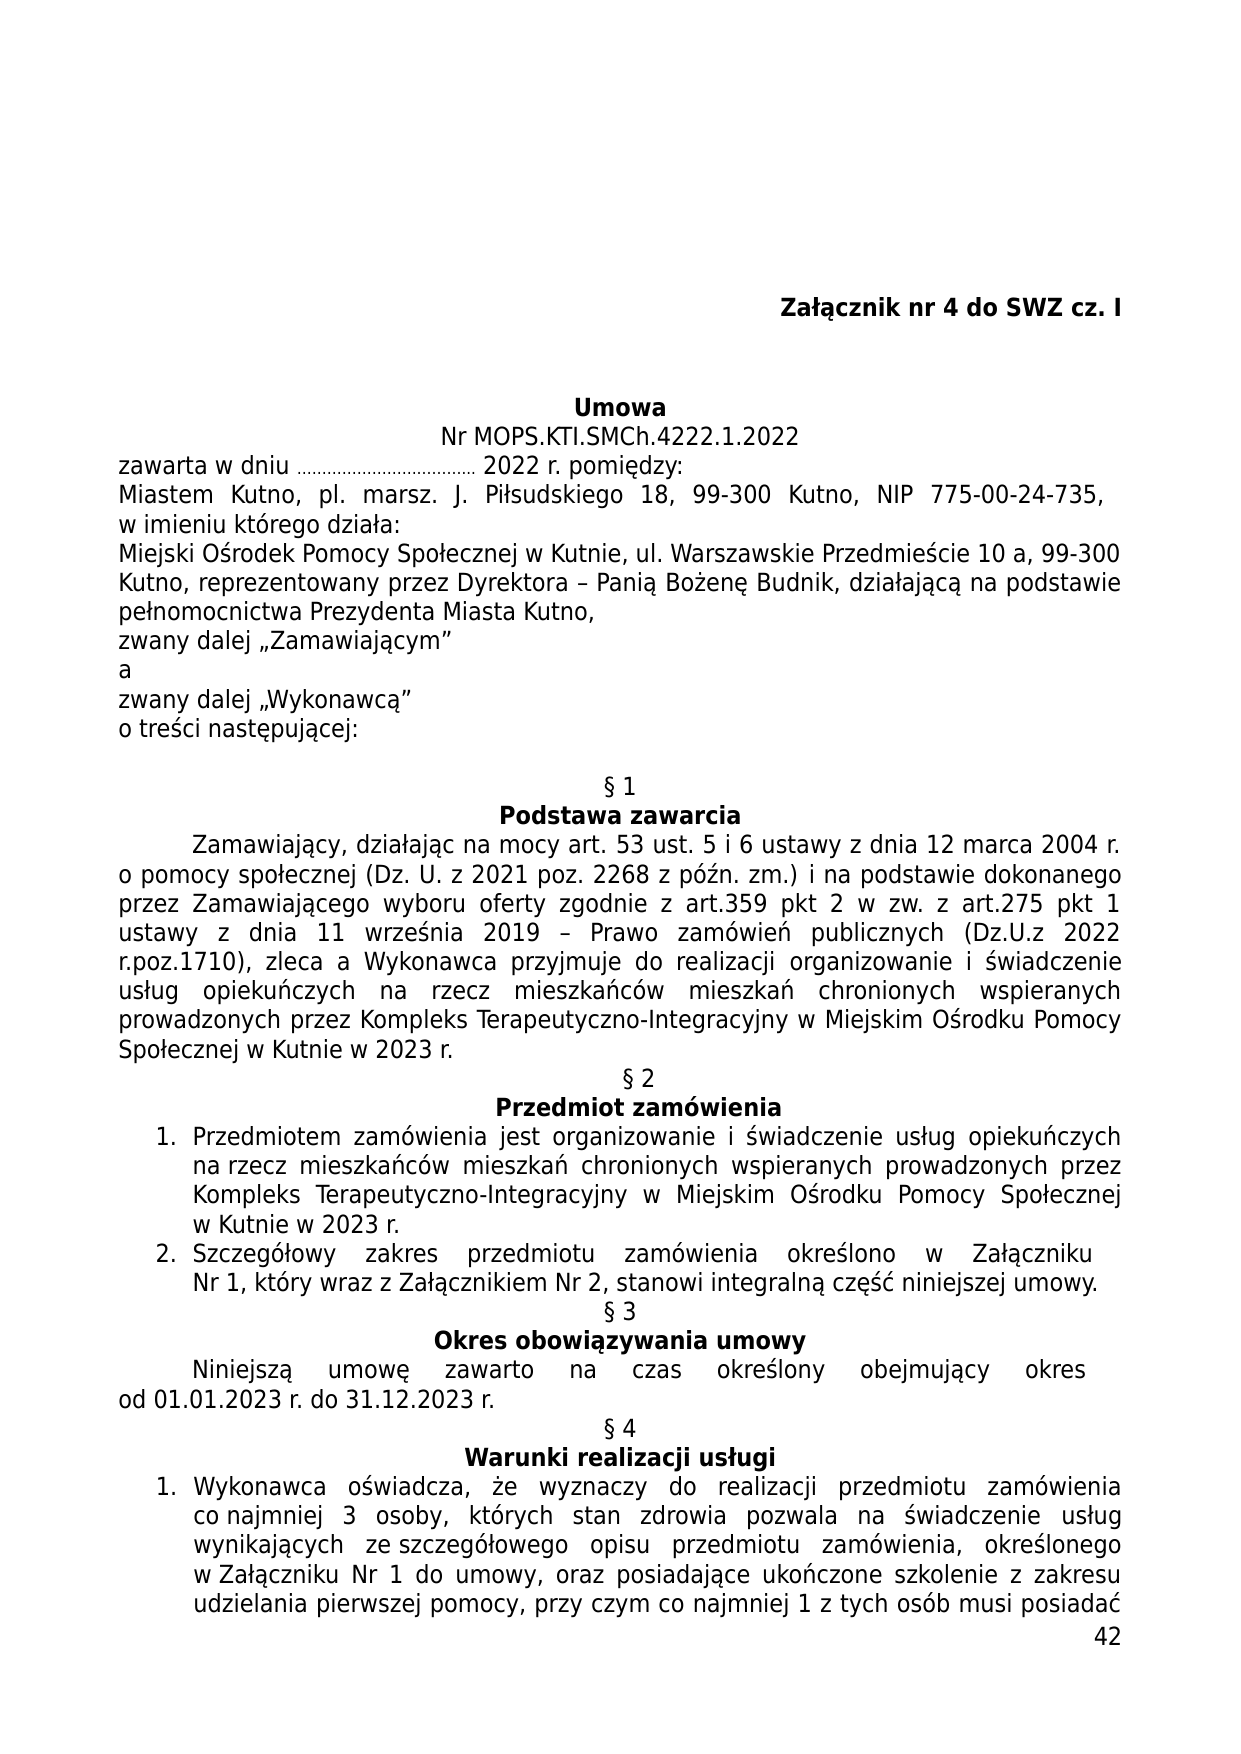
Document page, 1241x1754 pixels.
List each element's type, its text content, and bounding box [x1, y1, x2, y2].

text § 2 [155, 1064, 1122, 1093]
text o treści następującej: [118, 714, 1122, 743]
list Przedmiotem zamówienia jest organizowanie i świadczenie usług opiekuńczych na rzecz mieszkańców mieszkań chronionych wspieranych prowadzonych przez Kompleks Terapeutyczno-Integracyjny w Miejskim Ośrodku Pomocy Społecznej w Kutnie w 2023 r. [155, 1122, 1122, 1239]
text Miejski Ośrodek Pomocy Społecznej w Kutnie, ul. Warszawskie Przedmieście 10 a, 99-300 Kutno, reprezentowany przez Dyrektora – Panią Bożenę Budnik, działającą na podstawie pełnomocnictwa Prezydenta Miasta Kutno, [118, 539, 1122, 626]
text zwany dalej „Zamawiającym” [118, 626, 1122, 656]
text zwany dalej „Wykonawcą” [118, 685, 1122, 714]
text Warunki realizacji usługi [118, 1443, 1122, 1472]
text Zamawiający, działając na mocy art. 53 ust. 5 i 6 ustawy z dnia 12 marca 2004 r. o pomocy społecznej (Dz. U. z 2021 poz. 2268 z późn. zm.) i na podstawie dokonanego przez Zamawiającego wyboru oferty zgodnie z art.359 pkt 2 w zw. z art.275 pkt 1 ustawy z dnia 11 września 2019 – Prawo zamówień publicznych (Dz.U.z 2022 r.poz.1710), zleca a Wykonawca przyjmuje do realizacji organizowanie i świadczenie usług opiekuńczych na rzecz mieszkańców mieszkań chronionych wspieranych prowadzonych przez Kompleks Terapeutyczno-Integracyjny w Miejskim Ośrodku Pomocy Społecznej w Kutnie w 2023 r. [118, 831, 1122, 1064]
text Okres obowiązywania umowy [118, 1326, 1122, 1356]
text § 3 [118, 1297, 1122, 1326]
text Niniejszą umowę zawarto na czas określony obejmujący okres od 01.01.2023 r. do 31.12.2023 r. [118, 1356, 1122, 1414]
text § 4 [118, 1414, 1122, 1443]
text Miastem Kutno, pl. marsz. J. Piłsudskiego 18, 99-300 Kutno, NIP 775-00-24-735, w imieniu którego działa: [118, 481, 1122, 539]
list Szczegółowy zakres przedmiotu zamówienia określono w Załączniku Nr 1, który wraz z Załącznikiem Nr 2, stanowi integralną część niniejszej umowy. [155, 1239, 1122, 1297]
text § 1 [118, 772, 1122, 801]
text Podstawa zawarcia [118, 801, 1122, 831]
text Załącznik nr 4 do SWZ cz. I [118, 293, 1122, 322]
text Przedmiot zamówienia [155, 1093, 1122, 1122]
text Umowa [118, 393, 1122, 422]
text zawarta w dniu ……………………………... 2022 r. pomiędzy: [118, 451, 1122, 481]
text a [118, 656, 1122, 685]
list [156, 1472, 1122, 1618]
text Nr MOPS.KTI.SMCh.4222.1.2022 [118, 422, 1122, 451]
